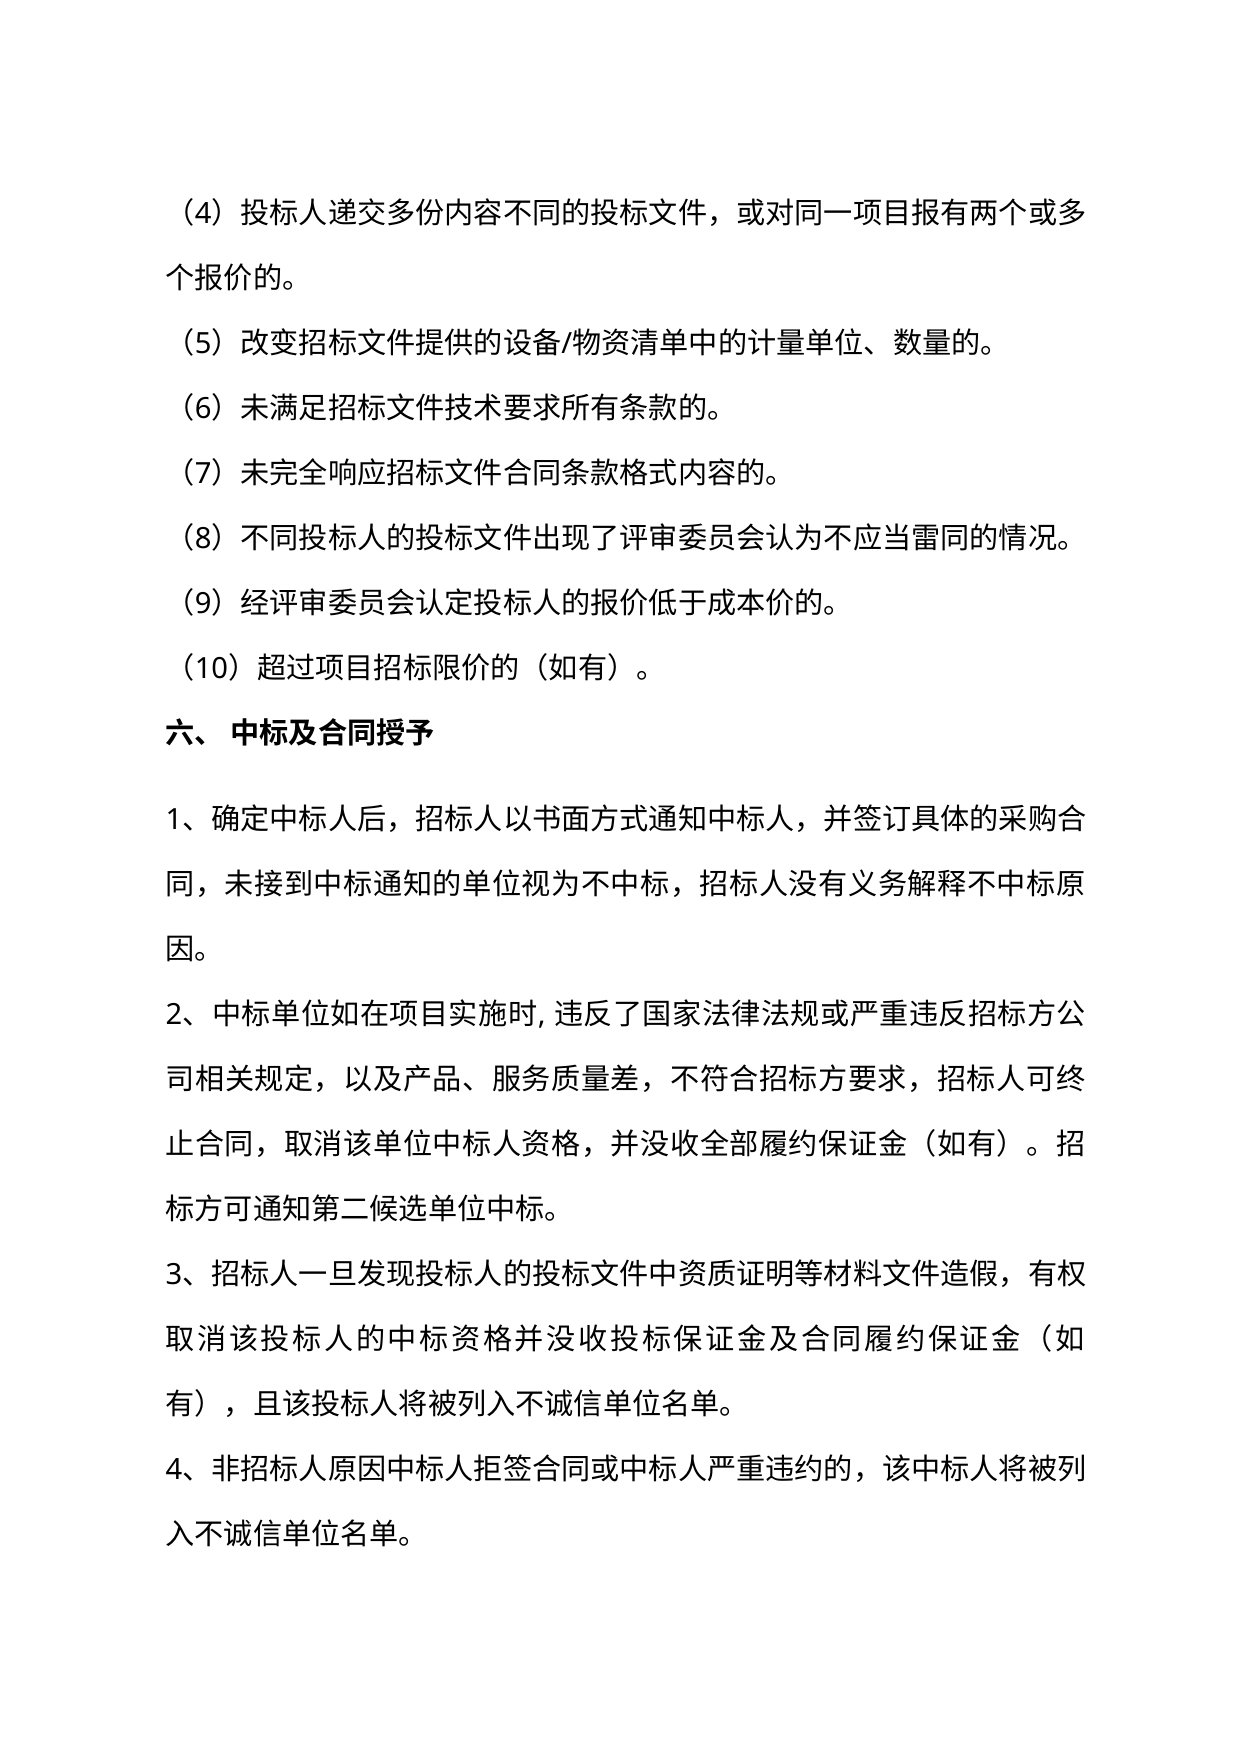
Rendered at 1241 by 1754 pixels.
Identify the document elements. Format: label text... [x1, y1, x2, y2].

text （8）不同投标人的投标文件出现了评审委员会认为不应当雷同的情况。 [165, 503, 1087, 568]
text （5）改变招标文件提供的设备/物资清单中的计量单位、数量的。 [165, 308, 1087, 373]
text 4、非招标人原因中标人拒签合同或中标人严重违约的，该中标人将被列入不诚信单位名单。 [165, 1434, 1087, 1564]
text （4）投标人递交多份内容不同的投标文件，或对同一项目报有两个或多个报价的。 [165, 178, 1087, 308]
text （10）超过项目招标限价的（如有）。 [165, 633, 1087, 698]
text （9）经评审委员会认定投标人的报价低于成本价的。 [165, 568, 1087, 633]
text 3、招标人一旦发现投标人的投标文件中资质证明等材料文件造假，有权取消该投标人的中标资格并没收投标保证金及合同履约保证金（如有），且该投标人将被列入不诚信单位名单。 [165, 1239, 1087, 1434]
text （7）未完全响应招标文件合同条款格式内容的。 [165, 438, 1087, 503]
text 1、确定中标人后，招标人以书面方式通知中标人，并签订具体的采购合同，未接到中标通知的单位视为不中标，招标人没有义务解释不中标原因。 [165, 784, 1087, 979]
text （6）未满足招标文件技术要求所有条款的。 [165, 373, 1087, 438]
text 六、 中标及合同授予 [165, 698, 1087, 763]
text 2、中标单位如在项目实施时, 违反了国家法律法规或严重违反招标方公司相关规定，以及产品、服务质量差，不符合招标方要求，招标人可终止合同，取消该单位中标人资格，并没收全部履约保证金（如有）。招标方可通知第二候选单位中标。 [165, 979, 1087, 1239]
